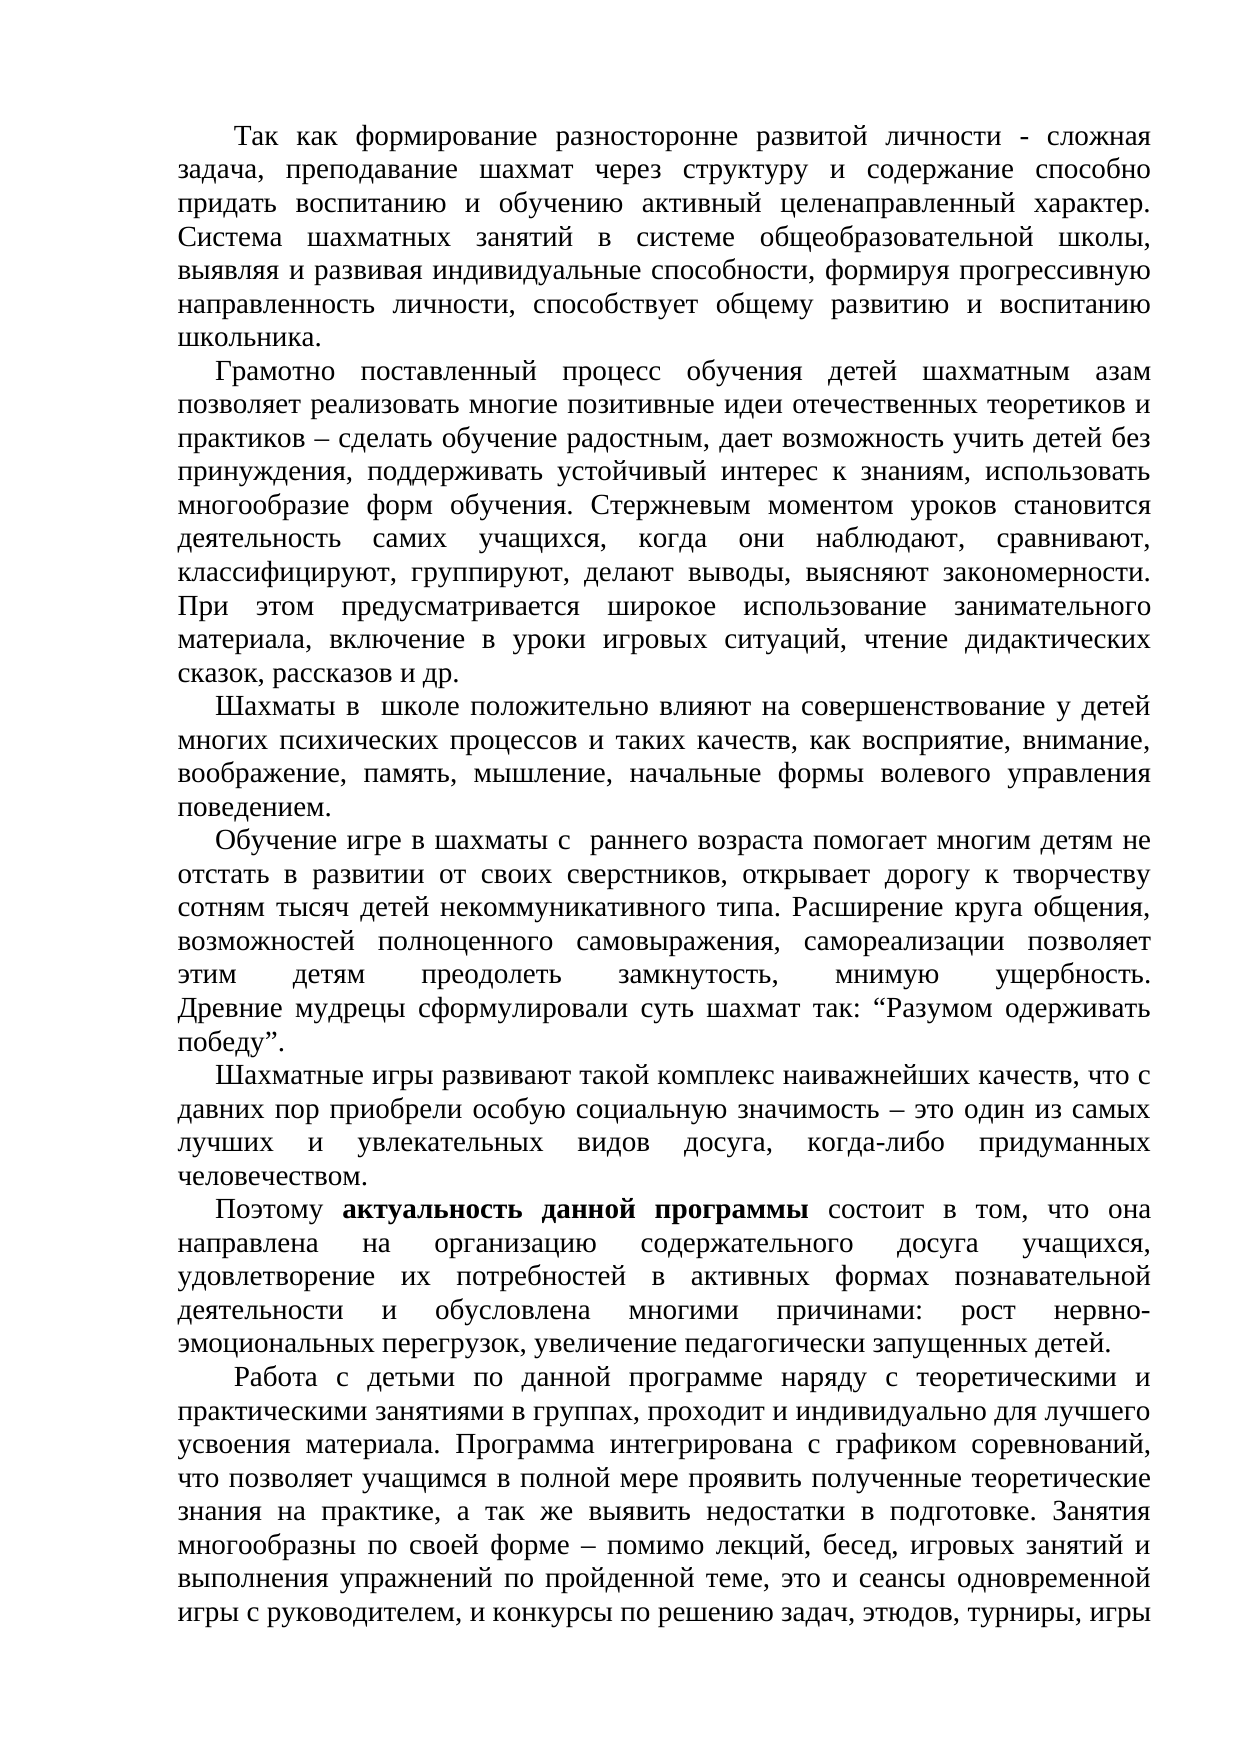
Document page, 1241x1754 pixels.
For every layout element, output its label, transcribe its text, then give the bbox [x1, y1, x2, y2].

text Так как формирование разносторонне развитой личности - сложная задача, преподавание шахмат через структуру и содержание способно придать воспитанию и обучению активный целенаправленный характер. Система шахматных занятий в системе общеобразовательной школы, выявляя и развивая индивидуальные способности, формируя прогрессивную направленность личности, способствует общему развитию и воспитанию школьника. [177, 118, 1152, 353]
text Шахматные игры развивают такой комплекс наиважнейших качеств, что с давних пор приобрели особую социальную значимость – это один из самых лучших и увлекательных видов досуга, когда-либо придуманных человечеством. [177, 1057, 1152, 1191]
text Грамотно поставленный процесс обучения детей шахматным азам позволяет реализовать многие позитивные идеи отечественных теоретиков и практиков – сделать обучение радостным, дает возможность учить детей без принуждения, поддерживать устойчивый интерес к знаниям, использовать многообразие форм обучения. Стержневым моментом уроков становится деятельность самих учащихся, когда они наблюдают, сравнивают, классифицируют, группируют, делают выводы, выясняют закономерности. При этом предусматривается широкое использование занимательного материала, включение в уроки игровых ситуаций, чтение дидактических сказок, рассказов и др. [177, 353, 1152, 688]
text Обучение игре в шахматы с раннего возраста помогает многим детям не отстать в развитии от своих сверстников, открывает дорогу к творчеству сотням тысяч детей некоммуникативного типа. Расширение круга общения, возможностей полноценного самовыражения, самореализации позволяет этим детям преодолеть замкнутость, мнимую ущербность. Древние мудрецы сформулировали суть шахмат так: “Разумом одерживать победу”. [177, 822, 1152, 1057]
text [177, 1359, 1152, 1627]
text Поэтому актуальность данной программы состоит в том, что она направлена на организацию содержательного досуга учащихся, удовлетворение их потребностей в активных формах познавательной деятельности и обусловлена многими причинами: рост нервно-эмоциональных перегрузок, увеличение педагогически запущенных детей. [177, 1191, 1152, 1359]
text Шахматы в школе положительно влияют на совершенствование у детей многих психических процессов и таких качеств, как восприятие, внимание, воображение, память, мышление, начальные формы волевого управления поведением. [177, 688, 1152, 822]
